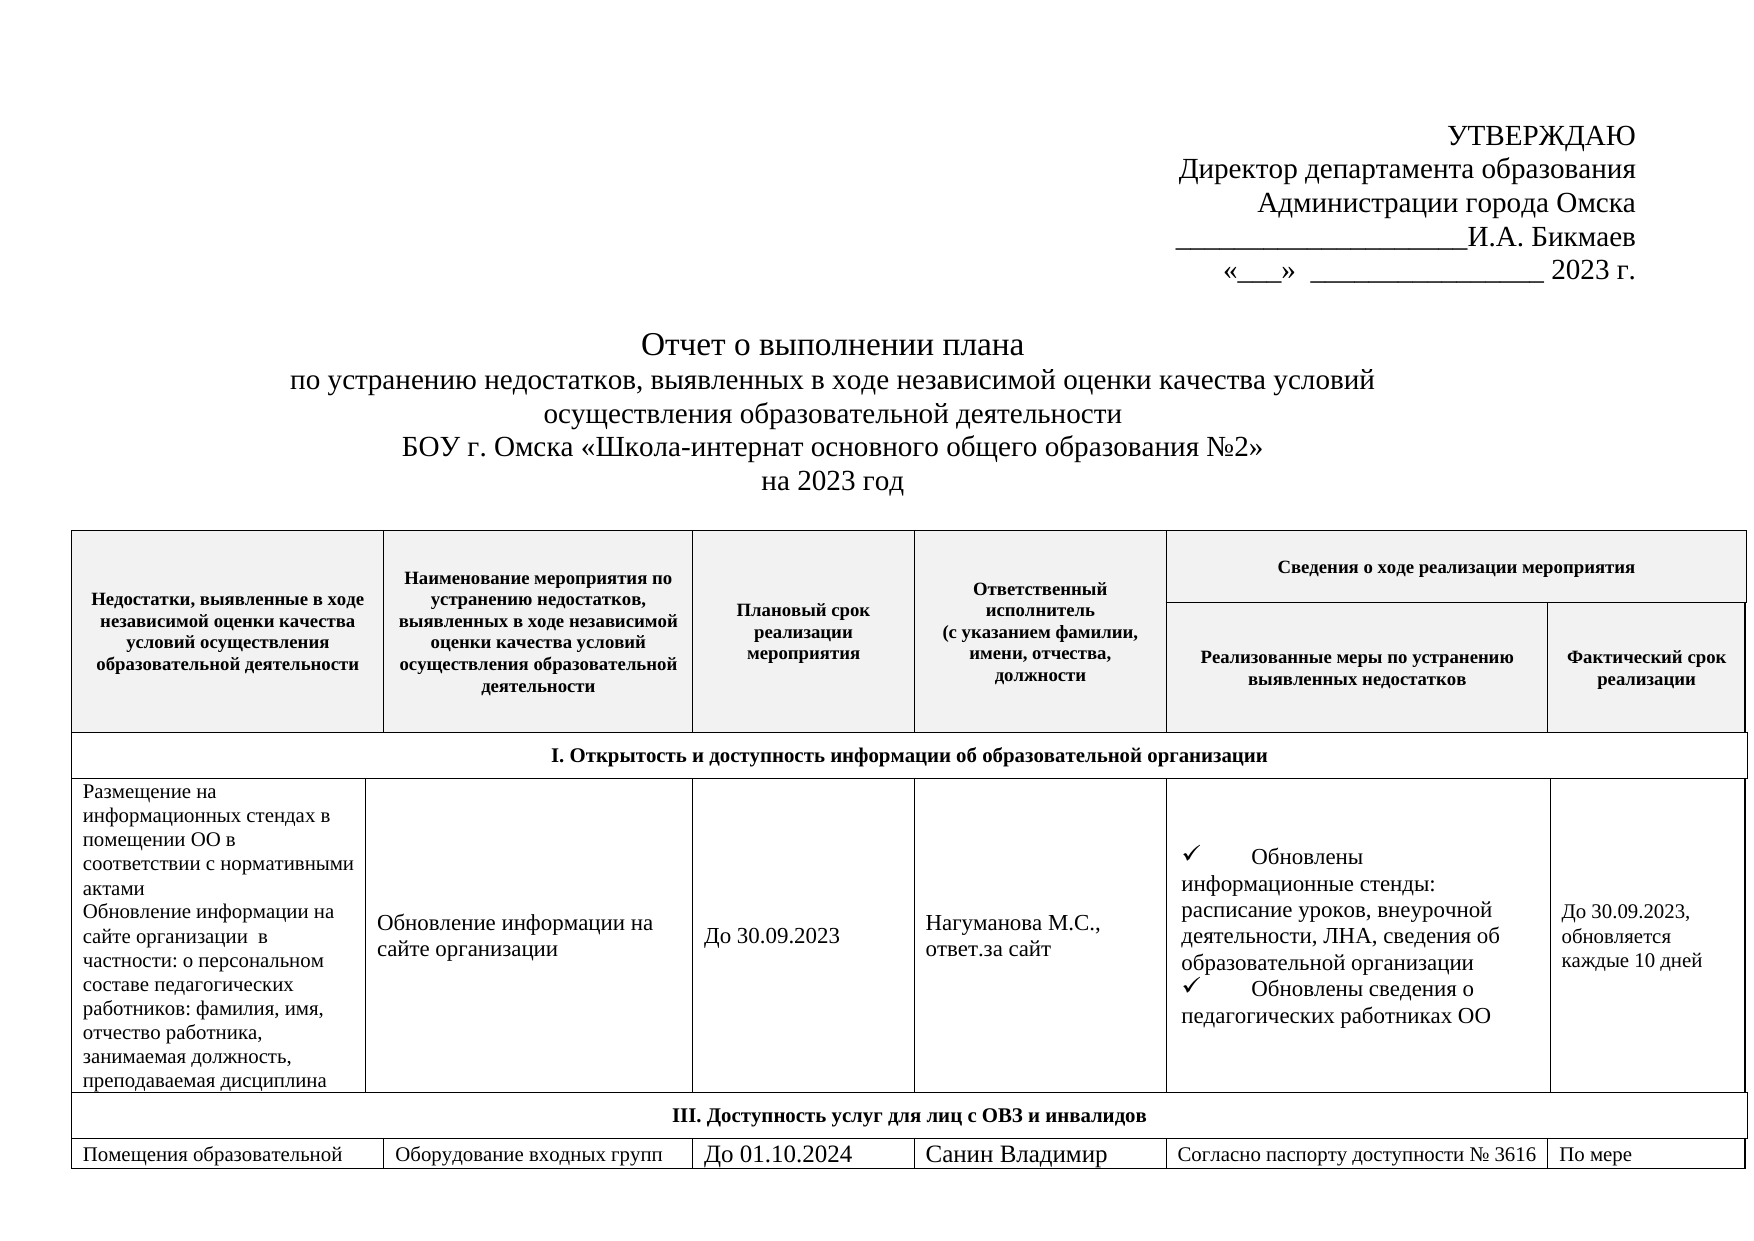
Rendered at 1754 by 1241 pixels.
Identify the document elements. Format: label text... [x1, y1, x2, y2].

table_cell I. Открытость и доступность информации об образовательной организации [72, 733, 1747, 778]
table_cell Нагуманова М.С., ответ.за сайт [915, 779, 1166, 1092]
table_header Наименование мероприятия по устранению недостатков, выявленных в ходе независимой оценки качества условий осуществления образовательной деятельности [384, 531, 692, 732]
table_cell До 30.09.2023, обновляется каждые 10 дней [1551, 779, 1744, 1092]
table_header Плановый срок реализации мероприятия [693, 531, 914, 732]
table_cell До 30.09.2023 [693, 779, 914, 1092]
text Директор департамента образования [29, 152, 1636, 185]
text ____________________И.А. Бикмаев [29, 219, 1636, 252]
table_cell Помещения образовательной организации и прилегающих к ней территория недостаточно оборудованы с учетом доступности для инвалидов [72, 1139, 383, 1168]
text осуществления образовательной деятельности [29, 396, 1636, 429]
table_header Сведения о ходе реализации мероприятия [1167, 531, 1746, 602]
table_header Недостатки, выявленные в ходе независимой оценки качества условий осуществления образовательной деятельности [72, 531, 383, 732]
table_cell По мере финансирования [1548, 1139, 1744, 1168]
table_cell Размещение на информационных стендах в помещении ОО в соответствии с нормативными актами Обновление информации на сайте организации в частности: о персональном составе педагогических работников: фамилия, имя, отчество работника, занимаемая должность, преподаваемая дисциплина [72, 779, 365, 1092]
table_cell Санин Владимир Станиславович, директор [915, 1139, 1166, 1168]
table_cell III. Доступность услуг для лиц с ОВЗ и инвалидов [72, 1093, 1747, 1138]
table_cell Фактический срок реализации [1548, 603, 1744, 732]
table_header Ответственный исполнитель (с указанием фамилии, имени, отчества, должности [915, 531, 1166, 732]
text «___» ________________ 2023 г. [29, 252, 1636, 286]
table_cell Оборудование входных групп пандусами (подъемными платформами), адаптированными лифтами, поручнями, расширить дверные проемы [384, 1139, 692, 1168]
table_cell Реализованные меры по устранению выявленных недостатков [1167, 603, 1547, 732]
text БОУ г. Омска «Школа-интернат основного общего образования №2» [29, 429, 1636, 463]
table_cell Обновление информации на сайте организации [366, 779, 692, 1092]
text Отчет о выполнении плана [29, 324, 1636, 362]
text УТВЕРЖДАЮ [29, 118, 1636, 152]
text на 2023 год [29, 463, 1636, 497]
text Администрации города Омска [29, 185, 1636, 219]
table_cell До 01.10.2024 года [693, 1139, 914, 1168]
table_cell Обновлены информационные стенды: расписание уроков, внеурочной деятельности, ЛНА, сведения об образовательной организации Обновлены сведения о педагогических работниках ОО [1167, 779, 1550, 1092]
text по устранению недостатков, выявленных в ходе независимой оценки качества условий [29, 362, 1636, 396]
